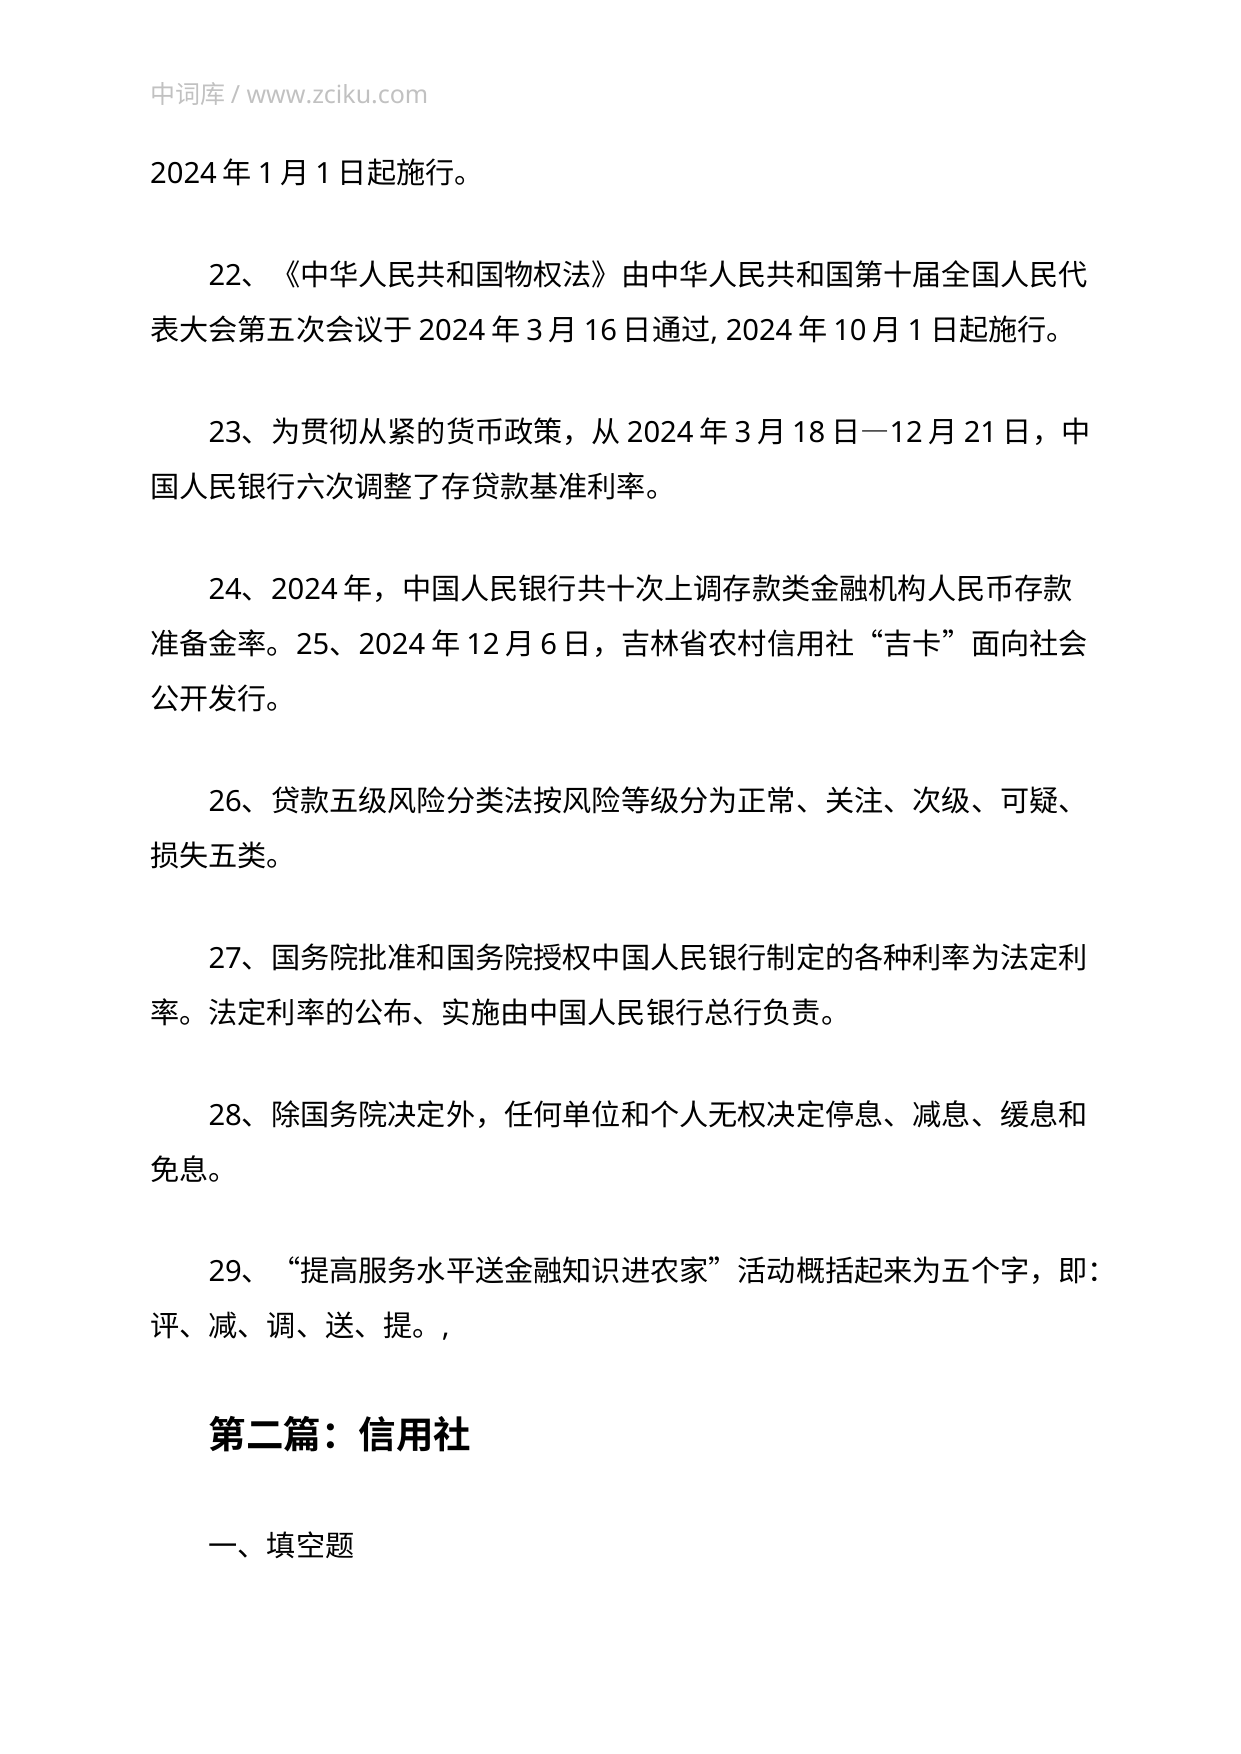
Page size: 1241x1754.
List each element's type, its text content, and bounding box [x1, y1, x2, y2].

text 22、《中华人民共和国物权法》由中华人民共和国第十届全国人民代表大会第五次会议于2024年3月16日通过, 2024年10月1日起施行。 [150, 252, 1090, 349]
text 23、为贯彻从紧的货币政策，从2024年3月18日—12月21日，中国人民银行六次调整了存贷款基准利率。 [150, 409, 1090, 506]
text 28、除国务院决定外，任何单位和个人无权决定停息、减息、缓息和免息。 [150, 1091, 1090, 1188]
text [150, 150, 1090, 192]
text 27、国务院批准和国务院授权中国人民银行制定的各种利率为法定利率。法定利率的公布、实施由中国人民银行总行负责。 [150, 934, 1090, 1032]
text 一、填空题 [150, 1522, 1090, 1564]
text 29、“提高服务水平送金融知识进农家”活动概括起来为五个字，即：评、减、调、送、提。, [150, 1248, 1090, 1345]
text 26、贷款五级风险分类法按风险等级分为正常、关注、次级、可疑、损失五类。 [150, 777, 1090, 875]
text 第二篇：信用社 [150, 1405, 1090, 1459]
text 24、2024年，中国人民银行共十次上调存款类金融机构人民币存款准备金率。25、2024年12月6日，吉林省农村信用社“吉卡”面向社会公开发行。 [150, 566, 1090, 718]
